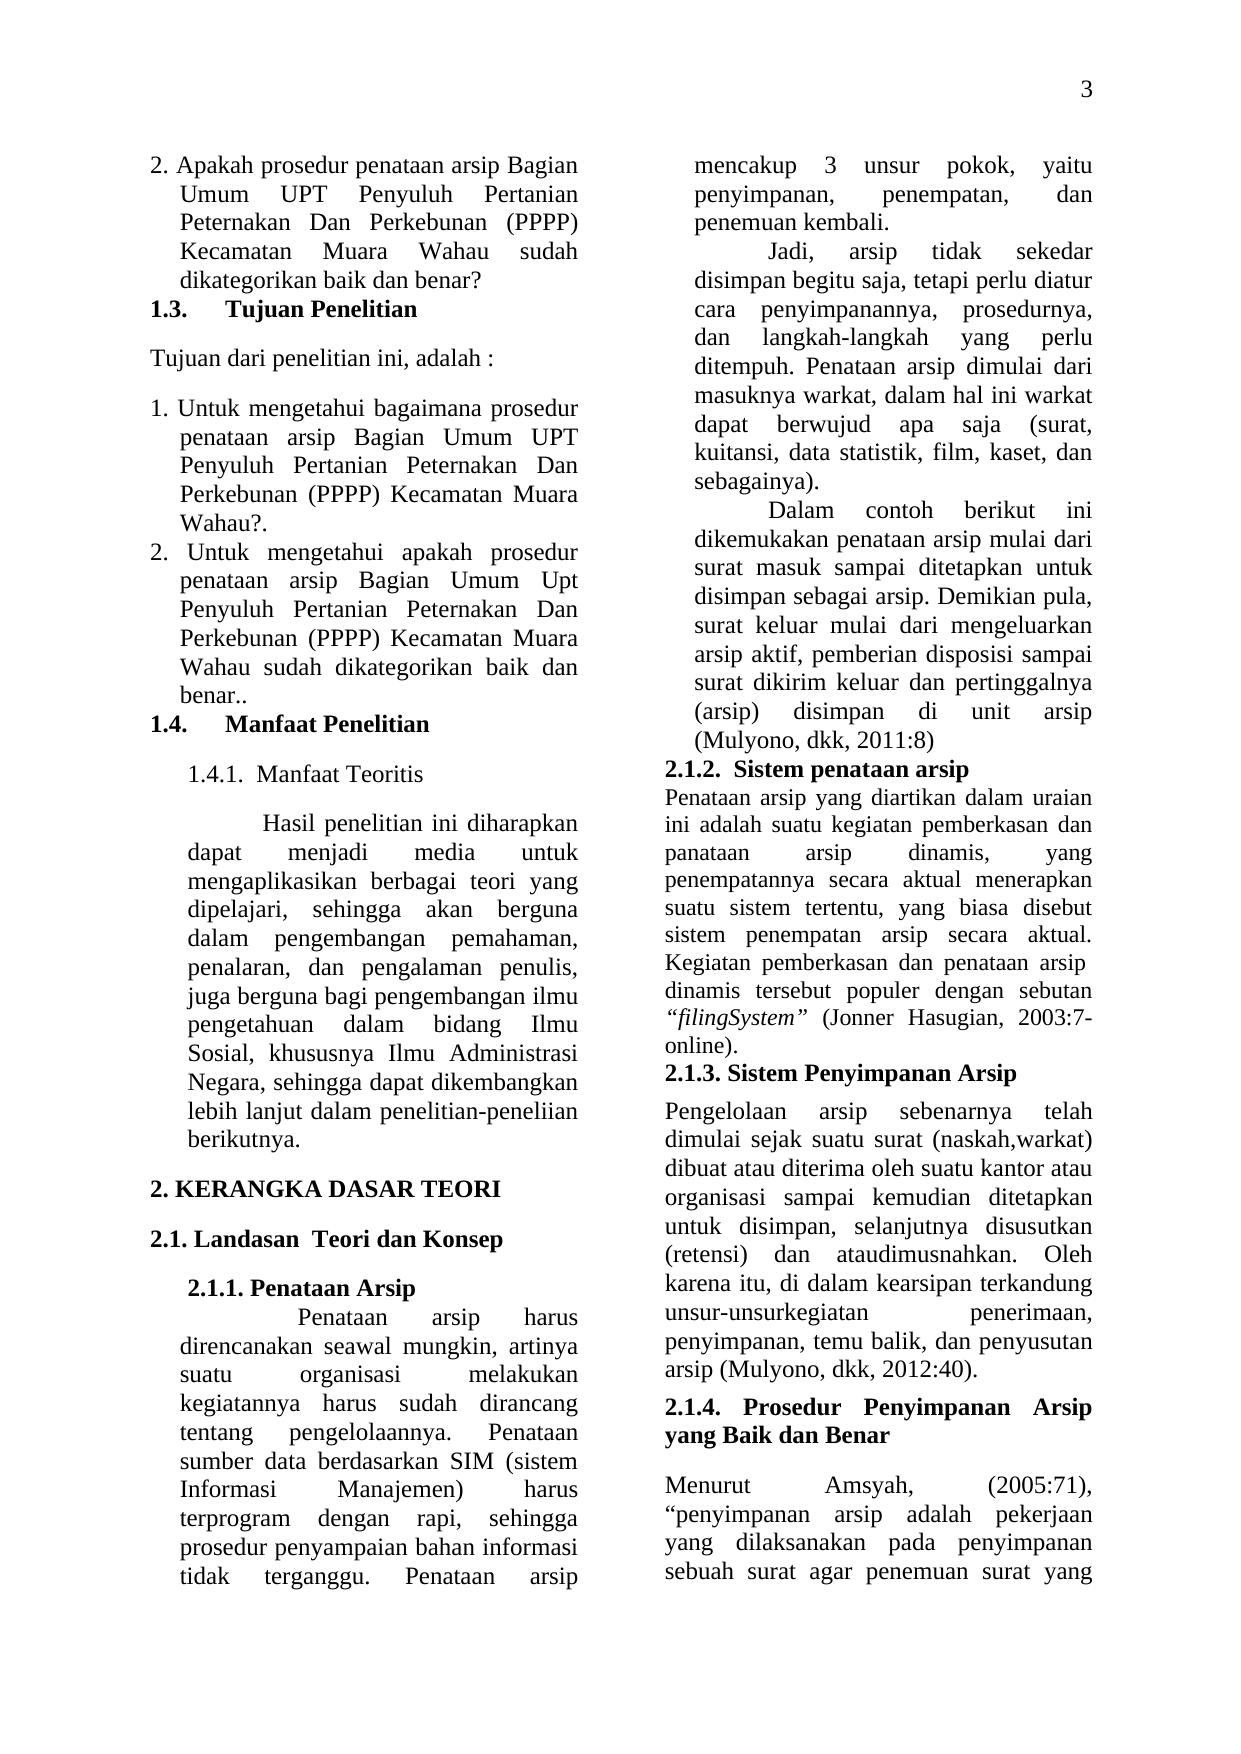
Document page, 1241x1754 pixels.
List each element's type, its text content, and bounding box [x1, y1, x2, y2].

list Manfaat Penelitian [150, 709, 578, 738]
list 2. Untuk mengetahui apakah prosedur penataan arsip Bagian Umum Upt Penyuluh Pertanian Peternakan Dan Perkebunan (PPPP) Kecamatan Muara Wahau sudah dikategorikan baik dan benar.. [150, 537, 578, 709]
text 2.1.2. Sistem penataan arsip [664, 754, 1093, 782]
text 2.1.3. Sistem Penyimpanan Arsip [664, 1058, 1093, 1087]
text 1.4.1. Manfaat Teoritis [150, 759, 578, 787]
list Tujuan Penelitian [150, 294, 578, 322]
list Penataan arsip harus direncanakan seawal mungkin, artinya suatu organisasi melakukan kegiatannya harus sudah dirancang tentang pengelolaannya. Penataan sumber data berdasarkan SIM (sistem Informasi Manajemen) harus terprogram dengan rapi, sehingga prosedur penyampaian bahan informasi tidak terganggu. Penataan arsip mencakup 3 unsur pokok, yaitu penyimpanan, penempatan, dan penemuan kembali. [694, 150, 1093, 236]
text Pengelolaan arsip sebenarnya telah dimulai sejak suatu surat (naskah,warkat) dibuat atau diterima oleh suatu kantor atau organisasi sampai kemudian ditetapkan untuk disimpan, selanjutnya disusutkan (retensi) dan ataudimusnahkan. Oleh karena itu, di dalam kearsipan terkandung unsur-unsurkegiatan penerimaan, penyimpanan, temu balik, dan penyusutan arsip (Mulyono, dkk, 2012:40). [664, 1096, 1093, 1383]
text Hasil penelitian ini diharapkan dapat menjadi media untuk mengaplikasikan berbagai teori yang dipelajari, sehingga akan berguna dalam pengembangan pemahaman, penalaran, dan pengalaman penulis, juga berguna bagi pengembangan ilmu pengetahuan dalam bidang Ilmu Sosial, khususnya Ilmu Administrasi Negara, sehingga dapat dikembangkan lebih lanjut dalam penelitian-peneliian berikutnya. [187, 808, 578, 1153]
text Penataan arsip yang diartikan dalam uraian ini adalah suatu kegiatan pemberkasan dan panataan arsip dinamis, yang penempatannya secara aktual menerapkan suatu sistem tertentu, yang biasa disebut sistem penempatan arsip secara aktual. Kegiatan pemberkasan dan penataan arsip dinamis tersebut populer dengan sebutan “filingSystem” (Jonner Hasugian, 2003:7-online). [664, 782, 1093, 1058]
list Penataan arsip harus direncanakan seawal mungkin, artinya suatu organisasi melakukan kegiatannya harus sudah dirancang tentang pengelolaannya. Penataan sumber data berdasarkan SIM (sistem Informasi Manajemen) harus terprogram dengan rapi, sehingga prosedur penyampaian bahan informasi tidak terganggu. Penataan arsip mencakup 3 unsur pokok, yaitu penyimpanan, penempatan, dan penemuan kembali. [179, 1302, 578, 1589]
text 2.1.4. Prosedur Penyimpanan Arsip yang Baik dan Benar [664, 1392, 1093, 1449]
text 2.1. Landasan Teori dan Konsep [150, 1224, 578, 1252]
list Dalam contoh berikut ini dikemukakan penataan arsip mulai dari surat masuk sampai ditetapkan untuk disimpan sebagai arsip. Demikian pula, surat keluar mulai dari mengeluarkan arsip aktif, pemberian disposisi sampai surat dikirim keluar dan pertinggalnya (arsip) disimpan di unit arsip (Mulyono, dkk, 2011:8) [694, 495, 1093, 754]
list Jadi, arsip tidak sekedar disimpan begitu saja, tetapi perlu diatur cara penyimpanannya, prosedurnya, dan langkah-langkah yang perlu ditempuh. Penataan arsip dimulai dari masuknya warkat, dalam hal ini warkat dapat berwujud apa saja (surat, kuitansi, data statistik, film, kaset, dan sebagainya). [694, 236, 1093, 495]
list 2. Apakah prosedur penataan arsip Bagian Umum UPT Penyuluh Pertanian Peternakan Dan Perkebunan (PPPP) Kecamatan Muara Wahau sudah dikategorikan baik dan benar? [150, 150, 578, 294]
list 1. Untuk mengetahui bagaimana prosedur penataan arsip Bagian Umum UPT Penyuluh Pertanian Peternakan Dan Perkebunan (PPPP) Kecamatan Muara Wahau?. [150, 393, 578, 537]
text Tujuan dari penelitian ini, adalah : [150, 343, 578, 372]
text 2.1.1. Penataan Arsip [150, 1273, 578, 1302]
text 2. KERANGKA DASAR TEORI [150, 1174, 578, 1203]
